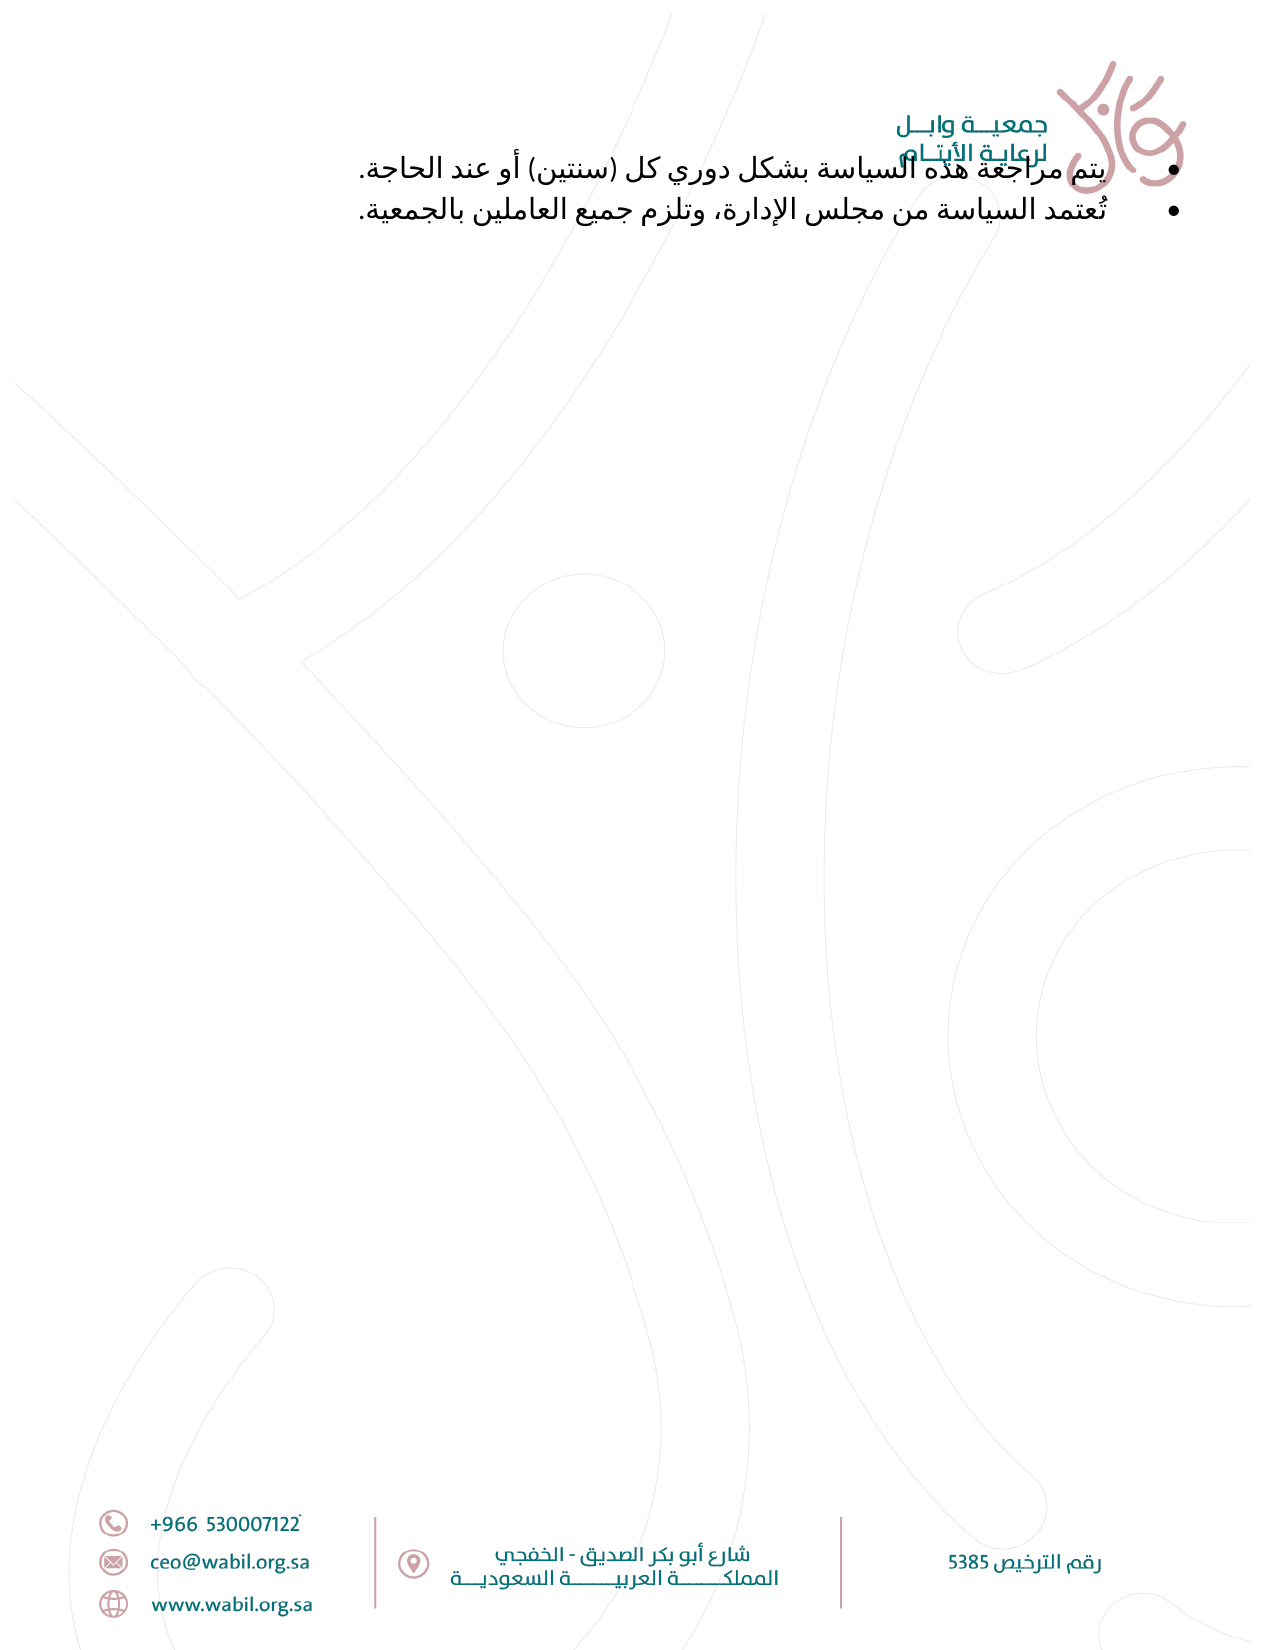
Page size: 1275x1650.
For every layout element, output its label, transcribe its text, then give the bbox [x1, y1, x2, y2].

list تُعتمد السياسة من مجلس الإدارة، وتلزم جميع العاملين بالجمعية. [118, 191, 1167, 227]
list يتم مراجعة هذه السياسة بشكل دوري كل (سنتين) أو عند الحاجة. [118, 150, 1167, 186]
picture [14, 14, 1251, 1650]
